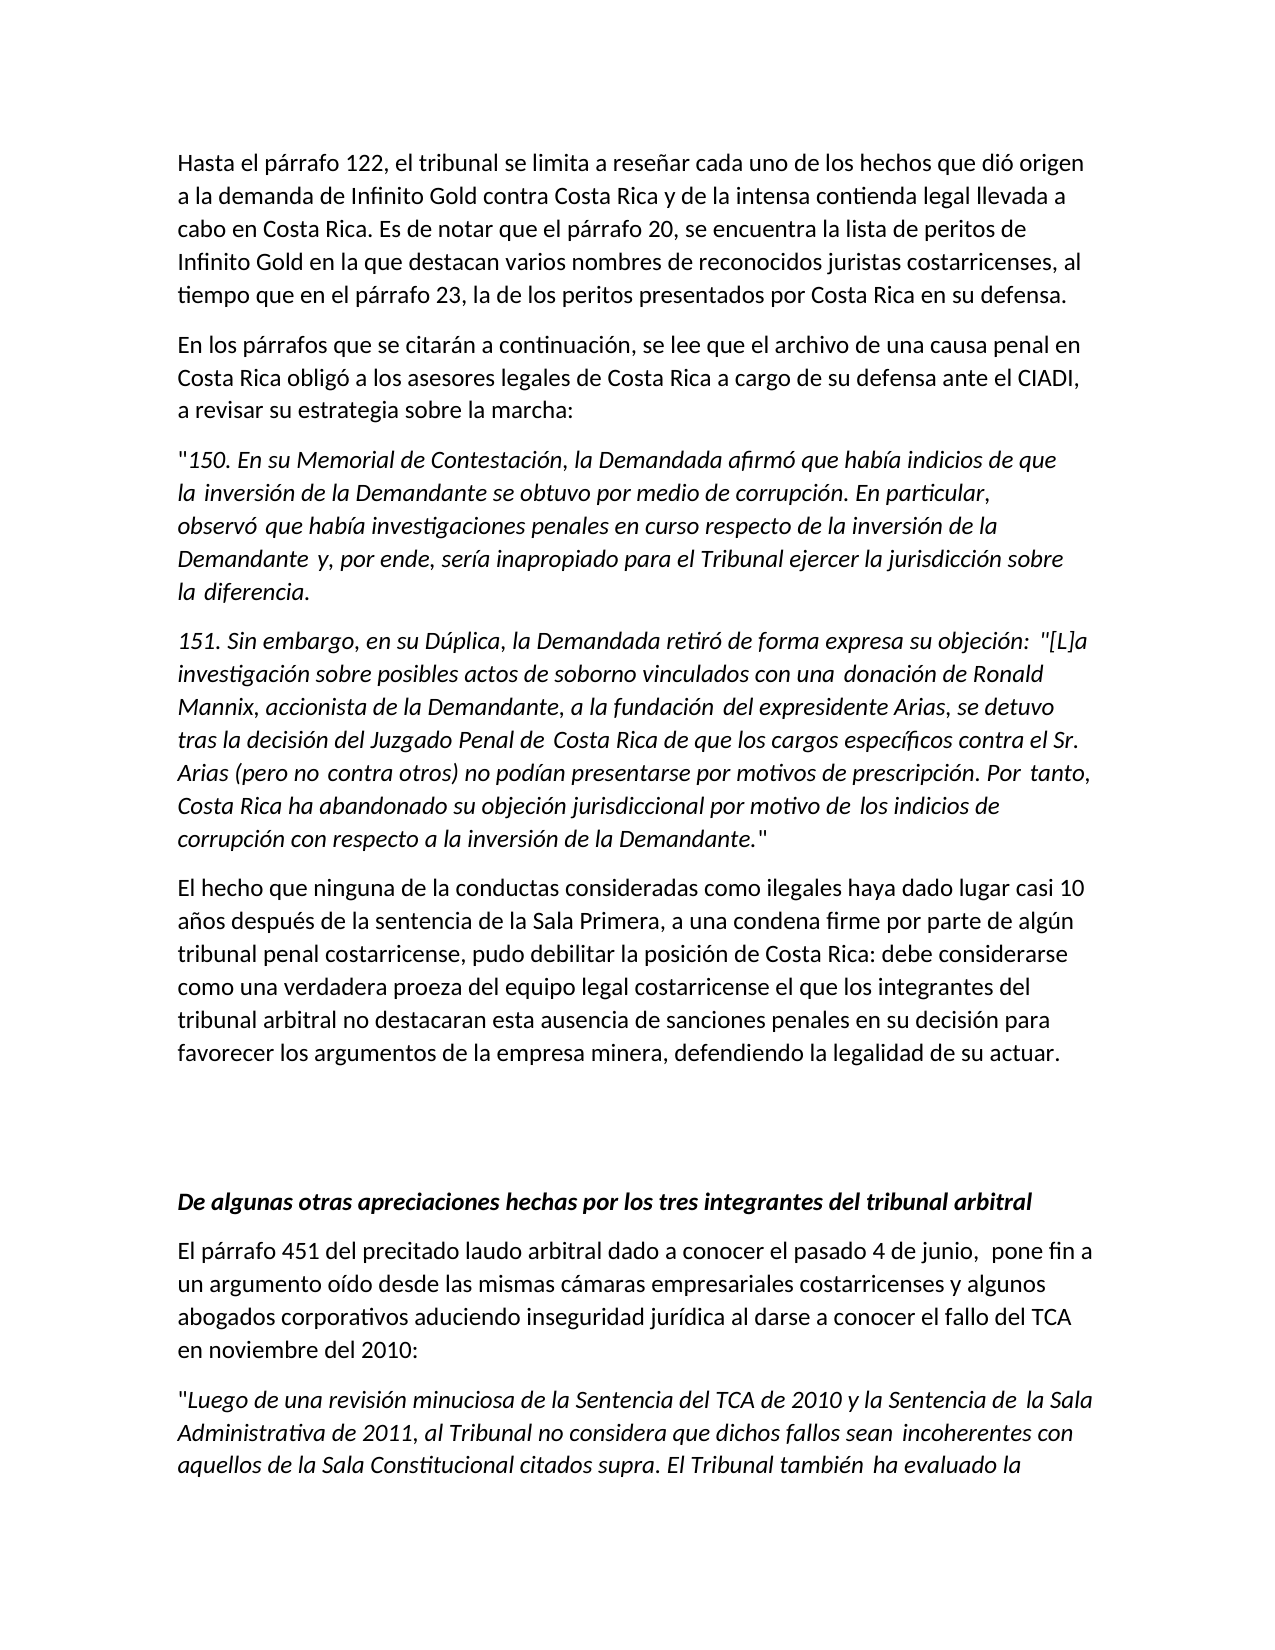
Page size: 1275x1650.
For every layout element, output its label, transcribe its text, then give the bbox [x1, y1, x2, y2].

text El hecho que ninguna de la conductas consideradas como ilegales haya dado lugar casi 10 años después de la sentencia de la Sala Primera, a una condena firme por parte de algún tribunal penal costarricense, pudo debilitar la posición de Costa Rica: debe considerarse como una verdadera proeza del equipo legal costarricense el que los integrantes del tribunal arbitral no destacaran esta ausencia de sanciones penales en su decisión para favorecer los argumentos de la empresa minera, defendiendo la legalidad de su actuar. [177, 873, 1098, 1068]
text El párrafo 451 del precitado laudo arbitral dado a conocer el pasado 4 de junio, pone fin a un argumento oído desde las mismas cámaras empresariales costarricenses y algunos abogados corporativos aduciendo inseguridad jurídica al darse a conocer el fallo del TCA en noviembre del 2010: [177, 1236, 1098, 1365]
text En los párrafos que se citarán a continuación, se lee que el archivo de una causa penal en Costa Rica obligó a los asesores legales de Costa Rica a cargo de su defensa ante el CIADI, a revisar su estrategia sobre la marcha: [177, 329, 1098, 425]
text De algunas otras apreciaciones hechas por los tres integrantes del tribunal arbitral [177, 1186, 1098, 1216]
text "150. En su Memorial de Contestación, la Demandada afirmó que había indicios de que la inversión de la Demandante se obtuvo por medio de corrupción. En particular, observó que había investigaciones penales en curso respecto de la inversión de la Demandante y, por ende, sería inapropiado para el Tribunal ejercer la jurisdicción sobre la diferencia. [177, 444, 1098, 606]
text 151. Sin embargo, en su Dúplica, la Demandada retiró de forma expresa su objeción: "[L]a investigación sobre posibles actos de soborno vinculados con una donación de Ronald Mannix, accionista de la Demandante, a la fundación del expresidente Arias, se detuvo tras la decisión del Juzgado Penal de Costa Rica de que los cargos específicos contra el Sr. Arias (pero no contra otros) no podían presentarse por motivos de prescripción. Por tanto, Costa Rica ha abandonado su objeción jurisdiccional por motivo de los indicios de corrupción con respecto a la inversión de la Demandante." [177, 626, 1098, 853]
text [177, 1384, 1098, 1480]
text Hasta el párrafo 122, el tribunal se limita a reseñar cada uno de los hechos que dió origen a la demanda de Infinito Gold contra Costa Rica y de la intensa contienda legal llevada a cabo en Costa Rica. Es de notar que el párrafo 20, se encuentra la lista de peritos de Infinito Gold en la que destacan varios nombres de reconocidos juristas costarricenses, al tiempo que en el párrafo 23, la de los peritos presentados por Costa Rica en su defensa. [177, 148, 1098, 310]
